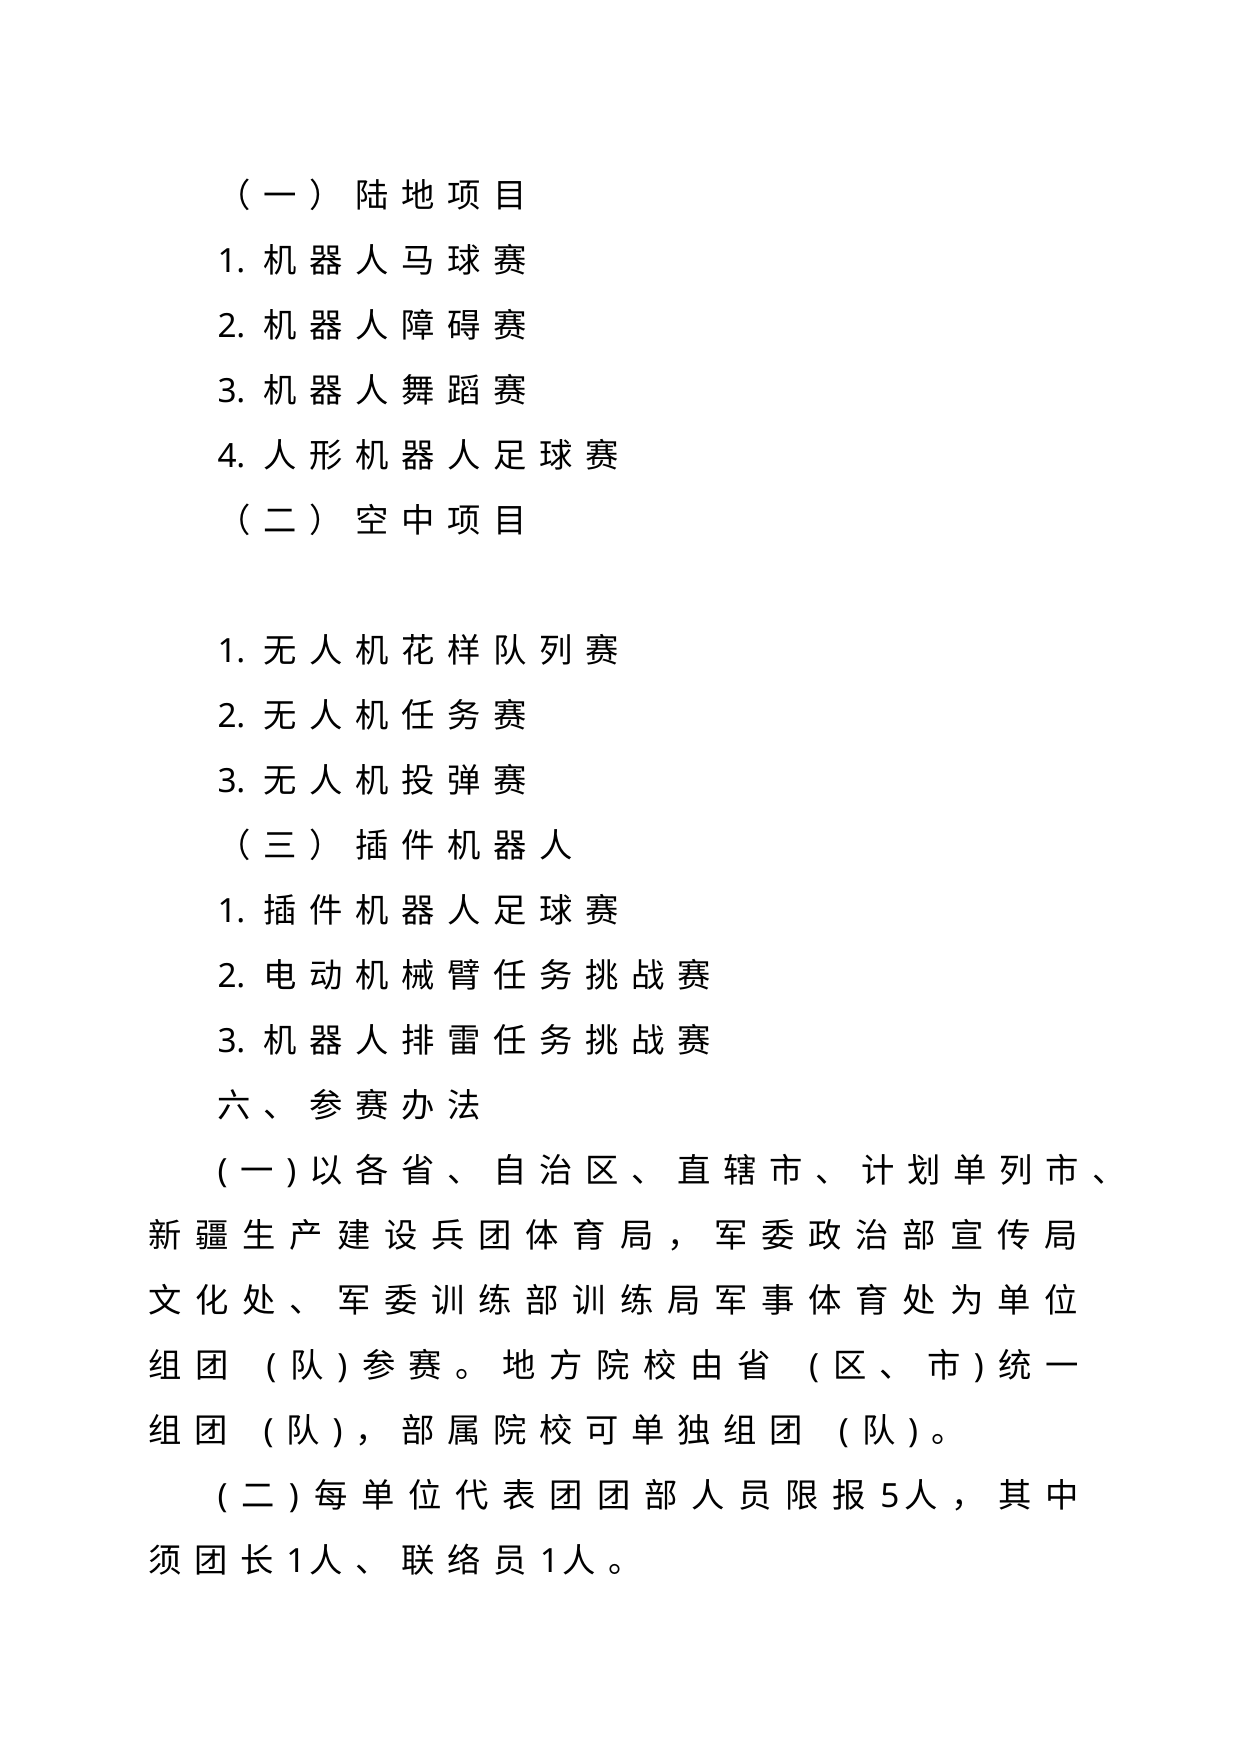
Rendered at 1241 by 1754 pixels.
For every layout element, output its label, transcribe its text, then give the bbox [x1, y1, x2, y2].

text 3. 无人机投弹赛 [148, 746, 1092, 811]
text (二) 每单位代表团团部人员限报5人，其中须团长1人、联络员1人。 [148, 1461, 1092, 1591]
text 1. 插件机器人足球赛 [148, 876, 1092, 941]
text （三）插件机器人 [148, 811, 1092, 876]
text 1. 无人机花样队列赛 [148, 616, 1092, 681]
text 六、参赛办法 [148, 1071, 1092, 1136]
text 1. 机器人马球赛 [148, 226, 1092, 291]
text 4. 人形机器人足球赛 [148, 421, 1092, 486]
text 2. 无人机任务赛 [148, 681, 1092, 746]
text （二）空中项目 [148, 486, 1092, 551]
text （一）陆地项目 [148, 161, 1092, 226]
text 2. 机器人障碍赛 [148, 291, 1092, 356]
text 3. 机器人舞蹈赛 [148, 356, 1092, 421]
text 2. 电动机械臂任务挑战赛 [148, 941, 1092, 1006]
text 3. 机器人排雷任务挑战赛 [148, 1006, 1092, 1071]
text (一) 以各省、自治区、直辖市、计划单列市、新疆生产建设兵团体育局，军委政治部宣传局文化处、军委训练部训练局军事体育处为单位组团 (队) 参赛。地方院校由省 (区、市) 统一组团 (队)，部属院校可单独组团 (队)。 [148, 1136, 1092, 1461]
